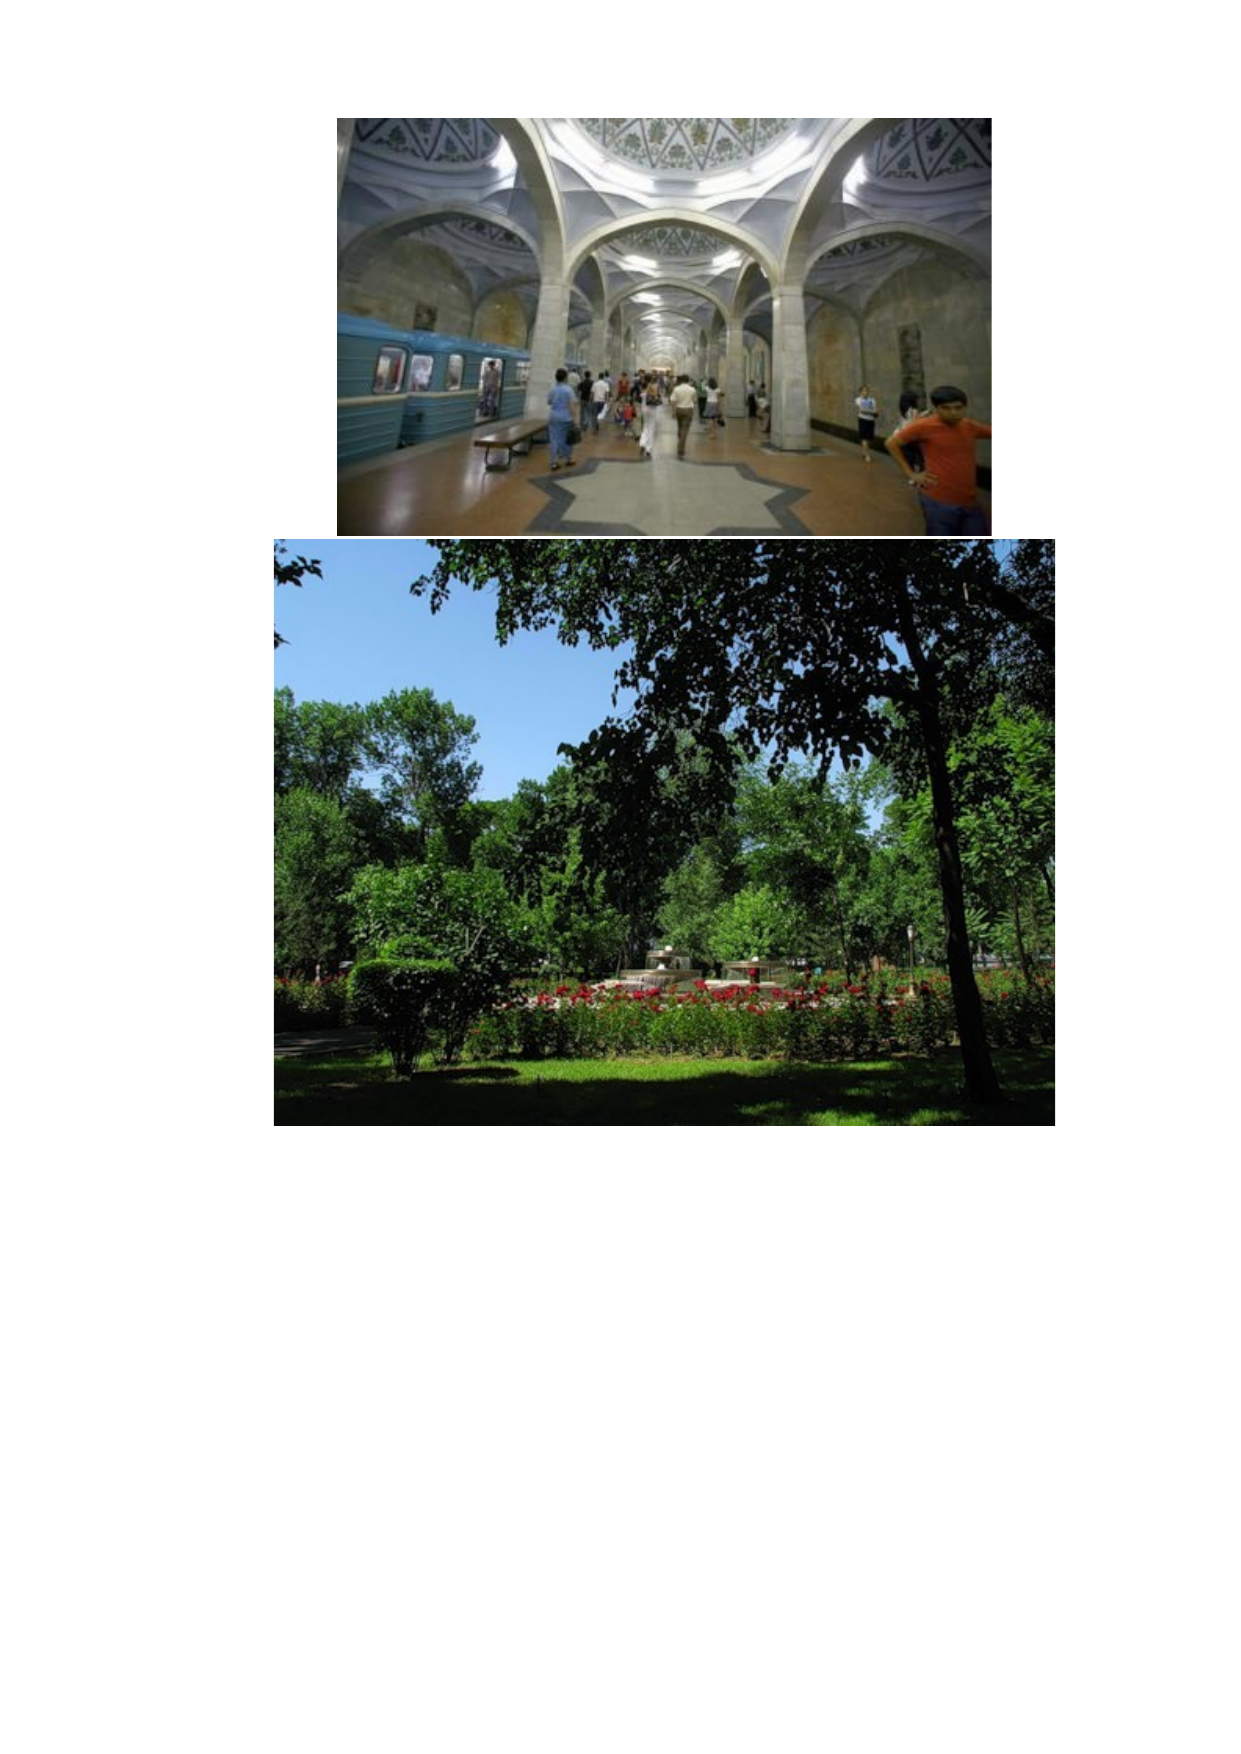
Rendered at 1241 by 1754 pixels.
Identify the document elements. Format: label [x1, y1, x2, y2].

picture [273, 539, 1055, 1126]
picture [337, 118, 992, 536]
